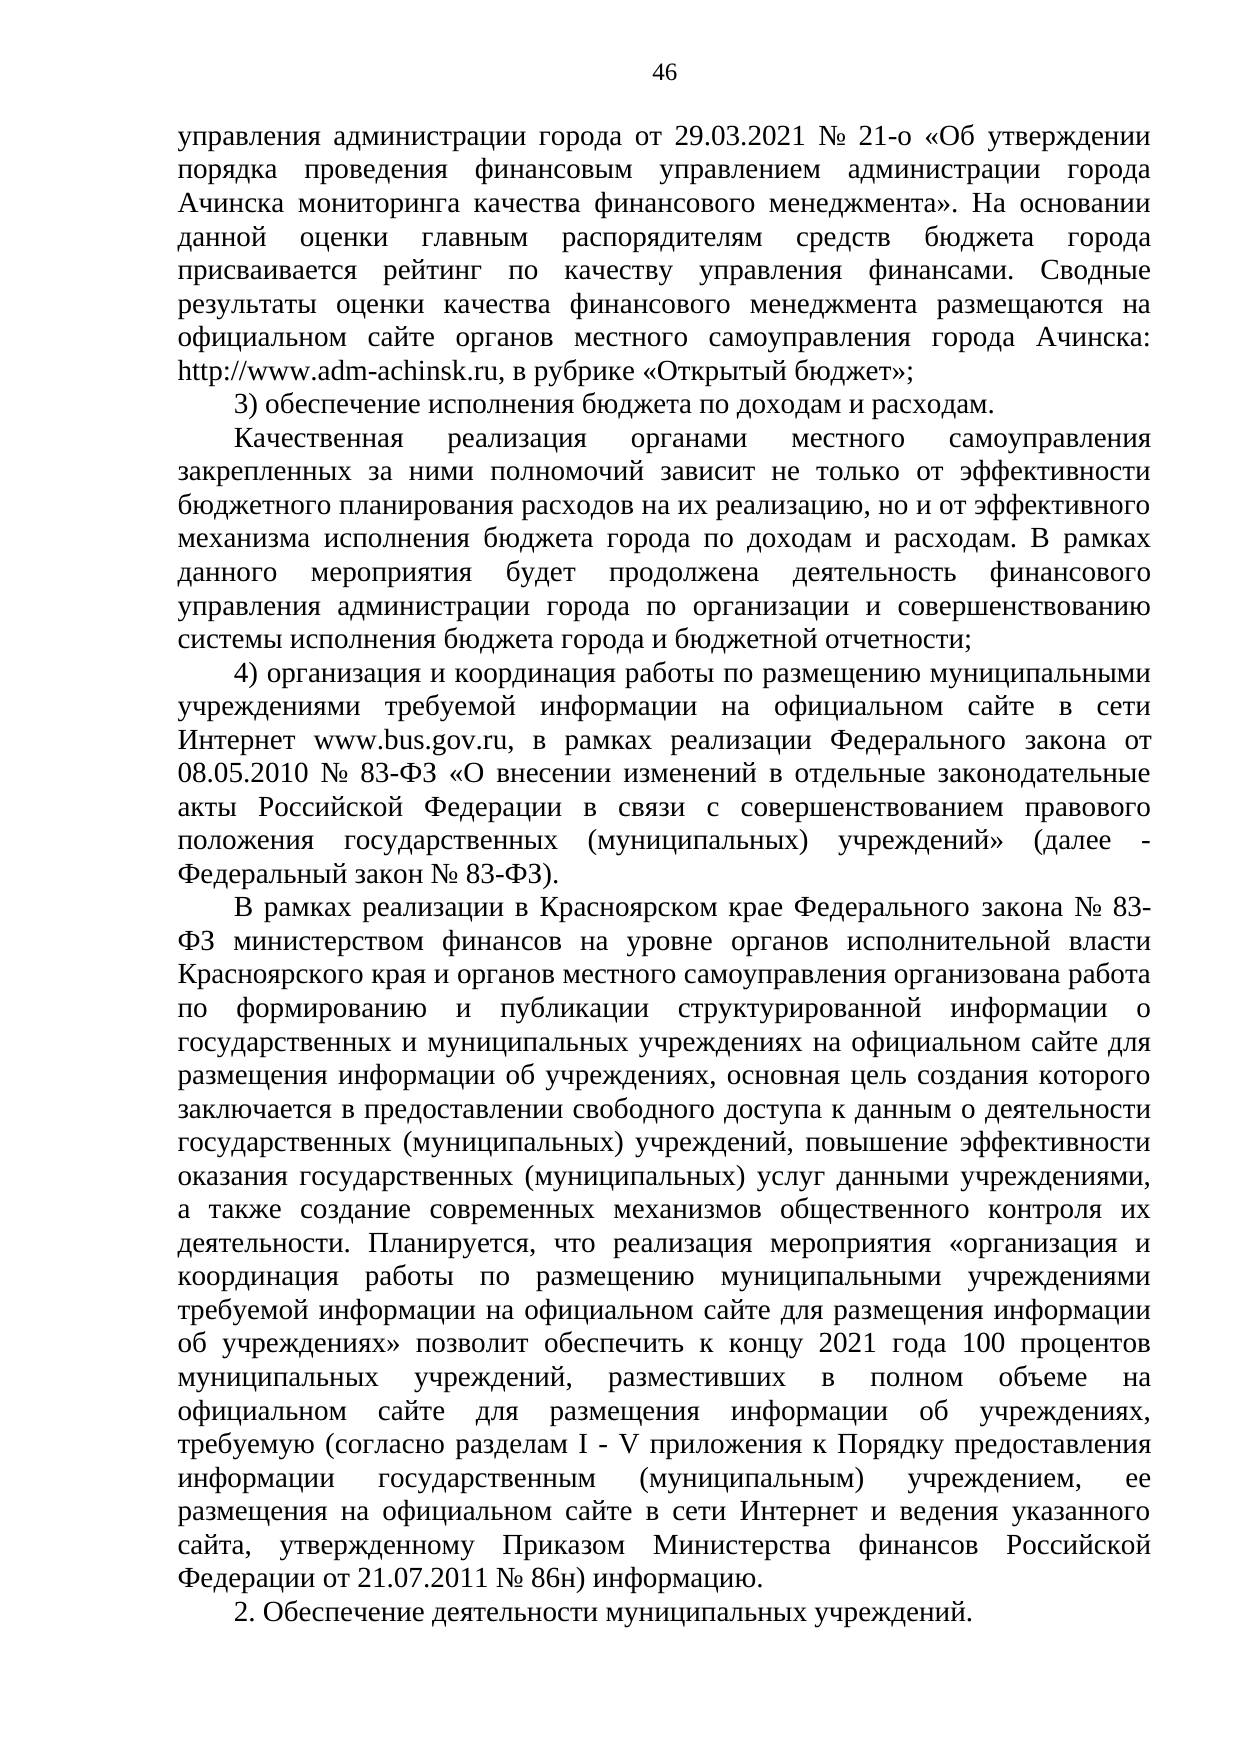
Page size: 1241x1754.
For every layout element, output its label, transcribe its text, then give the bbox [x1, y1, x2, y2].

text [177, 118, 1152, 386]
text В рамках реализации в Красноярском крае Федерального закона № 83-ФЗ министерством финансов на уровне органов исполнительной власти Красноярского края и органов местного самоуправления организована работа по формированию и публикации структурированной информации о государственных и муниципальных учреждениях на официальном сайте для размещения информации об учреждениях, основная цель создания которого заключается в предоставлении свободного доступа к данным о деятельности государственных (муниципальных) учреждений, повышение эффективности оказания государственных (муниципальных) услуг данными учреждениями, а также создание современных механизмов общественного контроля их деятельности. Планируется, что реализация мероприятия «организация и координация работы по размещению муниципальными учреждениями требуемой информации на официальном сайте для размещения информации об учреждениях» позволит обеспечить к концу 2021 года 100 процентов муниципальных учреждений, разместивших в полном объеме на официальном сайте для размещения информации об учреждениях, требуемую (согласно разделам I - V приложения к Порядку предоставления информации государственным (муниципальным) учреждением, ее размещения на официальном сайте в сети Интернет и ведения указанного сайта, утвержденному Приказом Министерства финансов Российской Федерации от 21.07.2011 № 86н) информацию. [177, 889, 1152, 1594]
text 3) обеспечение исполнения бюджета по доходам и расходам. [177, 386, 1152, 420]
text 2. Обеспечение деятельности муниципальных учреждений. [177, 1594, 1152, 1627]
text Качественная реализация органами местного самоуправления закрепленных за ними полномочий зависит не только от эффективности бюджетного планирования расходов на их реализацию, но и от эффективного механизма исполнения бюджета города по доходам и расходам. В рамках данного мероприятия будет продолжена деятельность финансового управления администрации города по организации и совершенствованию системы исполнения бюджета города и бюджетной отчетности; [177, 420, 1152, 655]
text 4) организация и координация работы по размещению муниципальными учреждениями требуемой информации на официальном сайте в сети Интернет www.bus.gov.ru, в рамках реализации Федерального закона от 08.05.2010 № 83-ФЗ «О внесении изменений в отдельные законодательные акты Российской Федерации в связи с совершенствованием правового положения государственных (муниципальных) учреждений» (далее - Федеральный закон № 83-ФЗ). [177, 655, 1152, 889]
